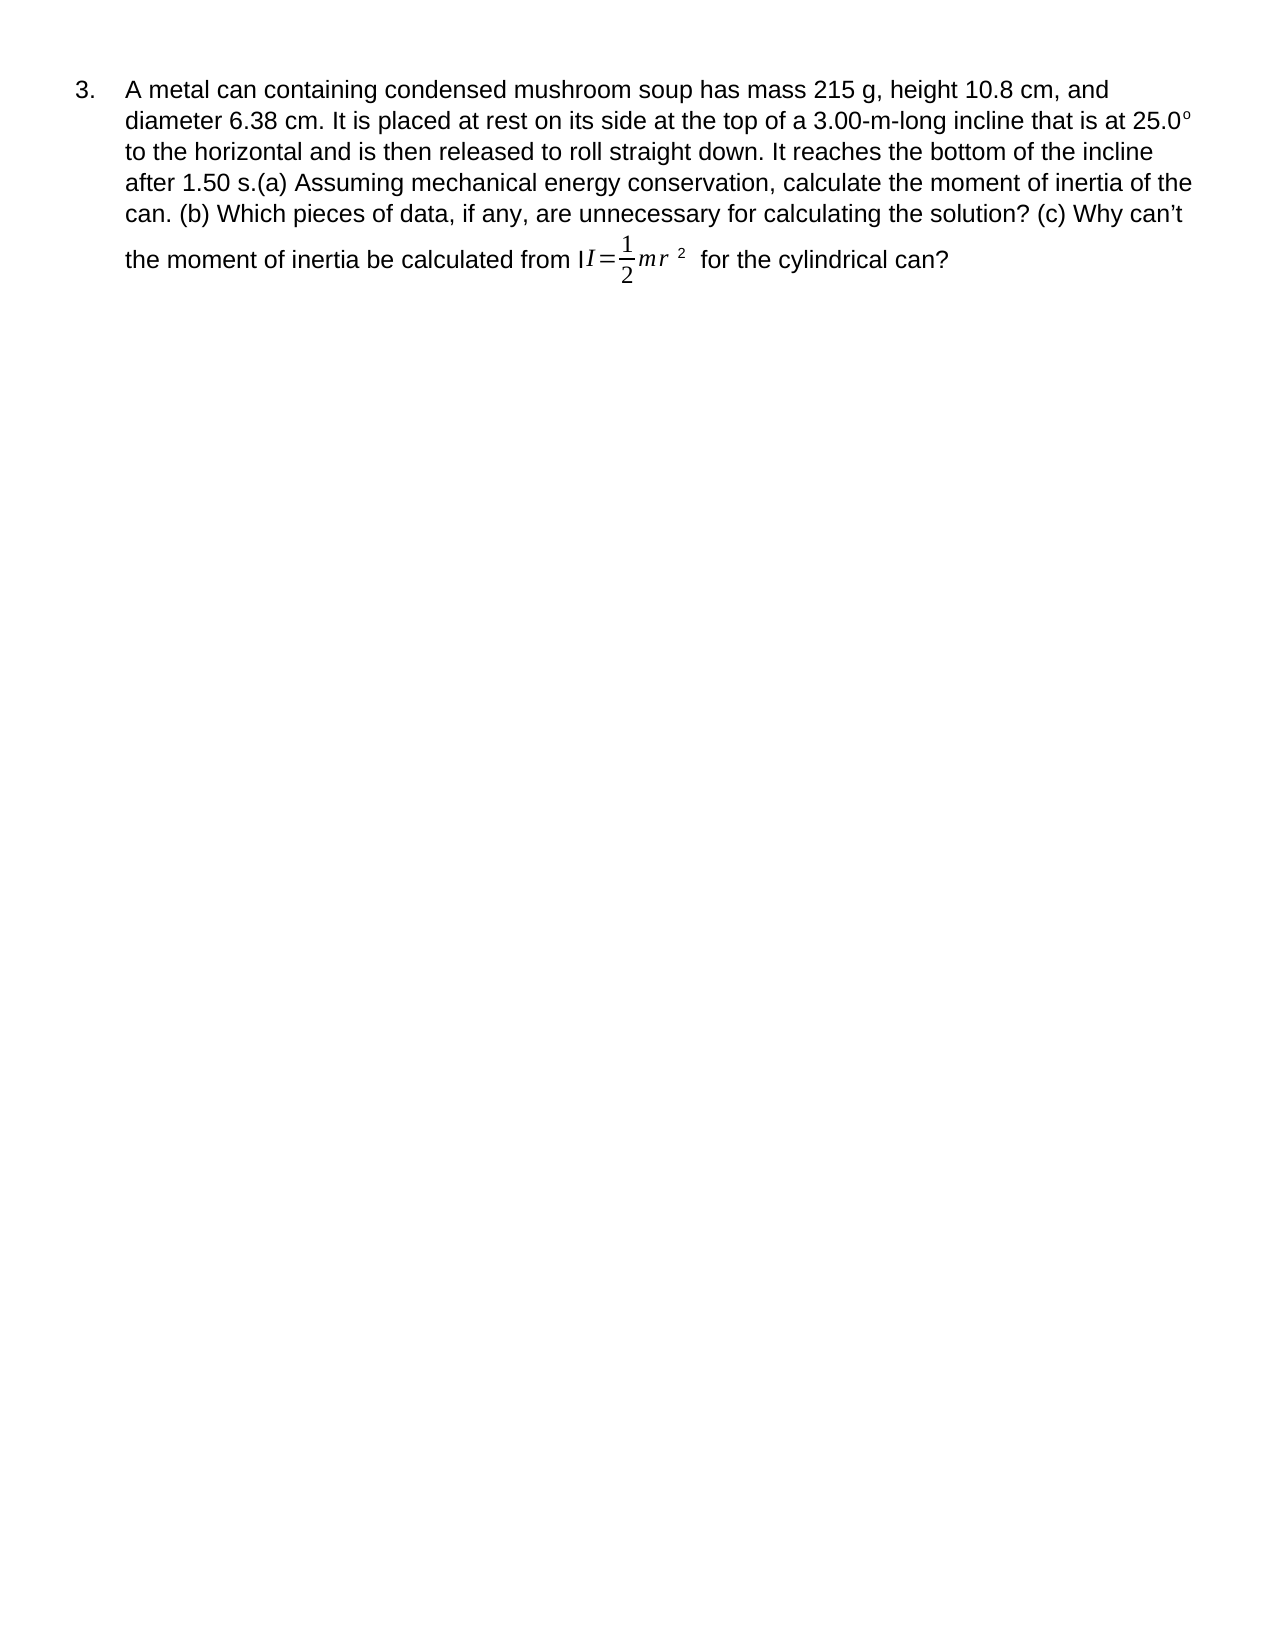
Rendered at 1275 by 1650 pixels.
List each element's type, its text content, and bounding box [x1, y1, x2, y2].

list A metal can containing condensed mushroom soup has mass 215 g, height 10.8 cm, and diameter 6.38 cm. It is placed at rest on its side at the top of a 3.00-m-long incline that is at 25.0o to the horizontal and is then released to roll straight down. It reaches the bottom of the incline after 1.50 s.(a) Assuming mechanical energy conservation, calculate the moment of inertia of the can. (b) Which pieces of data, if any, are unnecessary for calculating the solution? (c) Why can’t the moment of inertia be calculated from I 2 for the cylindrical can? [75, 75, 1200, 289]
